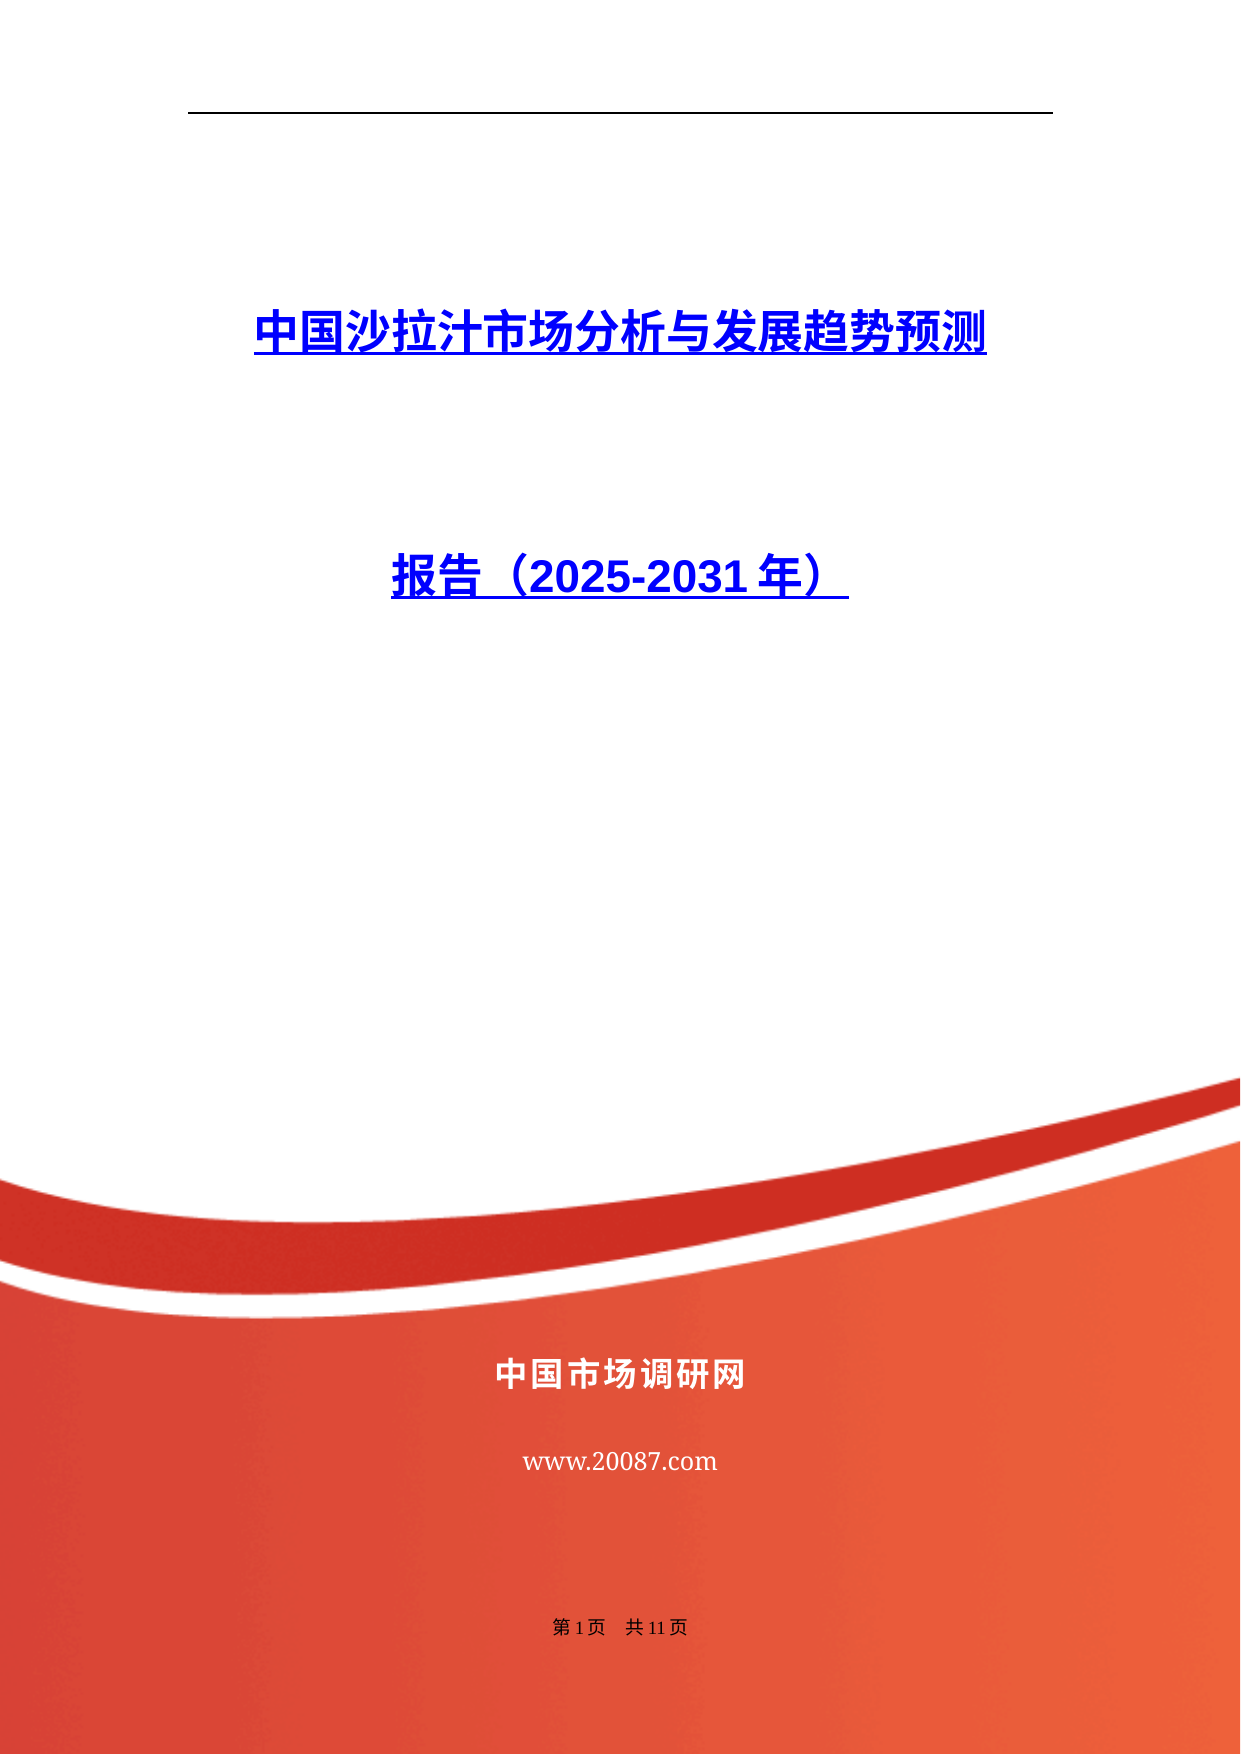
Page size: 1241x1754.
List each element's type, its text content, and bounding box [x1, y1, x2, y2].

subtitle 中国市场调研网 [187, 1339, 1053, 1404]
table_header 中国沙拉汁市场分析与发展趋势预测报告（2025-2031年） [188, 207, 1053, 773]
picture [0, 1006, 1241, 1754]
text www.20087.com [187, 1428, 1053, 1493]
